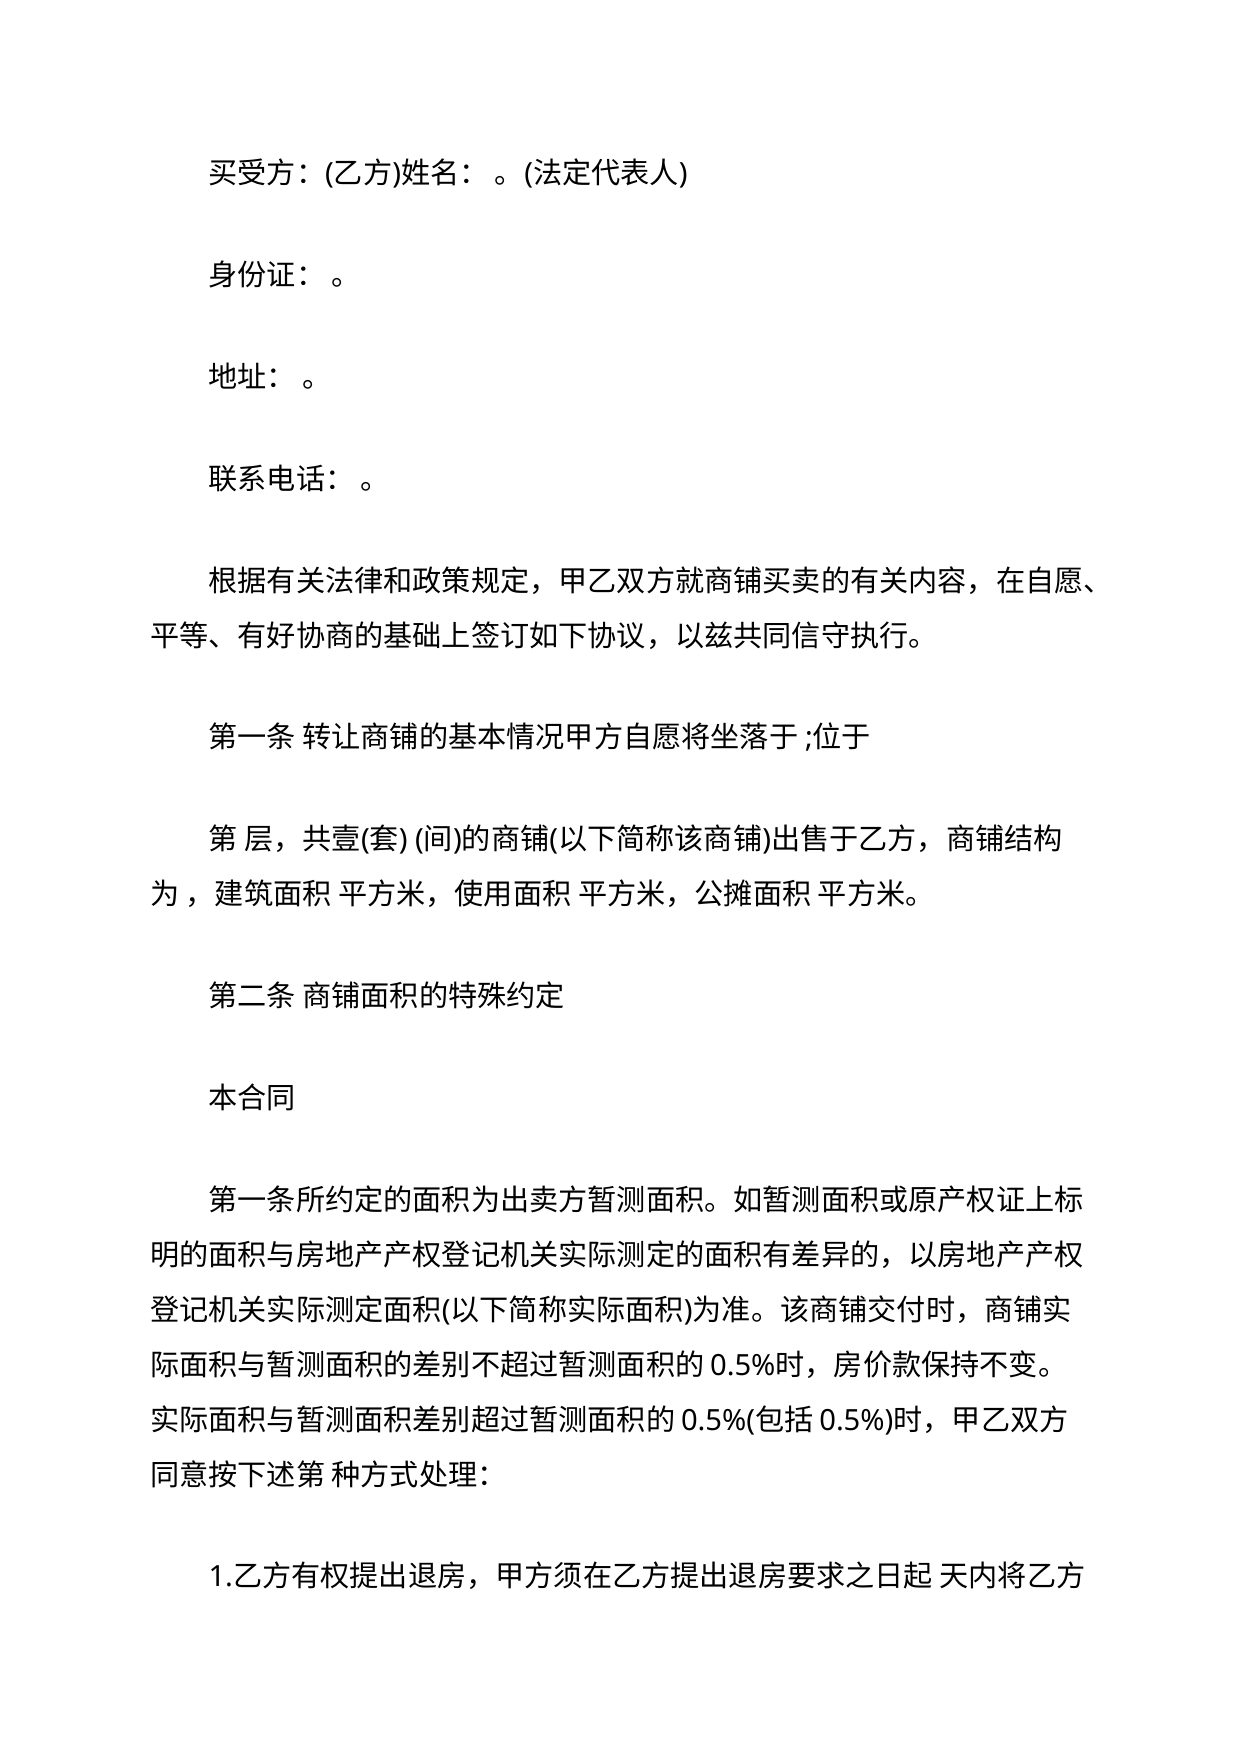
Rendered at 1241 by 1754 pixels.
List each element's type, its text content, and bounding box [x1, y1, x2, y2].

text 本合同 [150, 1074, 1090, 1117]
text 第二条 商铺面积的特殊约定 [150, 973, 1090, 1015]
text 联系电话： 。 [150, 456, 1090, 498]
text 第 层，共壹(套) (间)的商铺(以下简称该商铺)出售于乙方，商铺结构为 ，建筑面积 平方米，使用面积 平方米，公摊面积 平方米。 [150, 816, 1090, 913]
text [150, 1553, 1090, 1595]
text 身份证： 。 [150, 252, 1090, 294]
text 第一条 转让商铺的基本情况甲方自愿将坐落于 ;位于 [150, 714, 1090, 756]
text 根据有关法律和政策规定，甲乙双方就商铺买卖的有关内容，在自愿、平等、有好协商的基础上签订如下协议，以兹共同信守执行。 [150, 557, 1090, 654]
text 买受方：(乙方)姓名： 。(法定代表人) [150, 150, 1090, 192]
text 地址： 。 [150, 354, 1090, 396]
text 第一条所约定的面积为出卖方暂测面积。如暂测面积或原产权证上标明的面积与房地产产权登记机关实际测定的面积有差异的，以房地产产权登记机关实际测定面积(以下简称实际面积)为准。该商铺交付时，商铺实际面积与暂测面积的差别不超过暂测面积的0.5%时，房价款保持不变。实际面积与暂测面积差别超过暂测面积的0.5%(包括0.5%)时，甲乙双方同意按下述第 种方式处理： [150, 1176, 1090, 1493]
